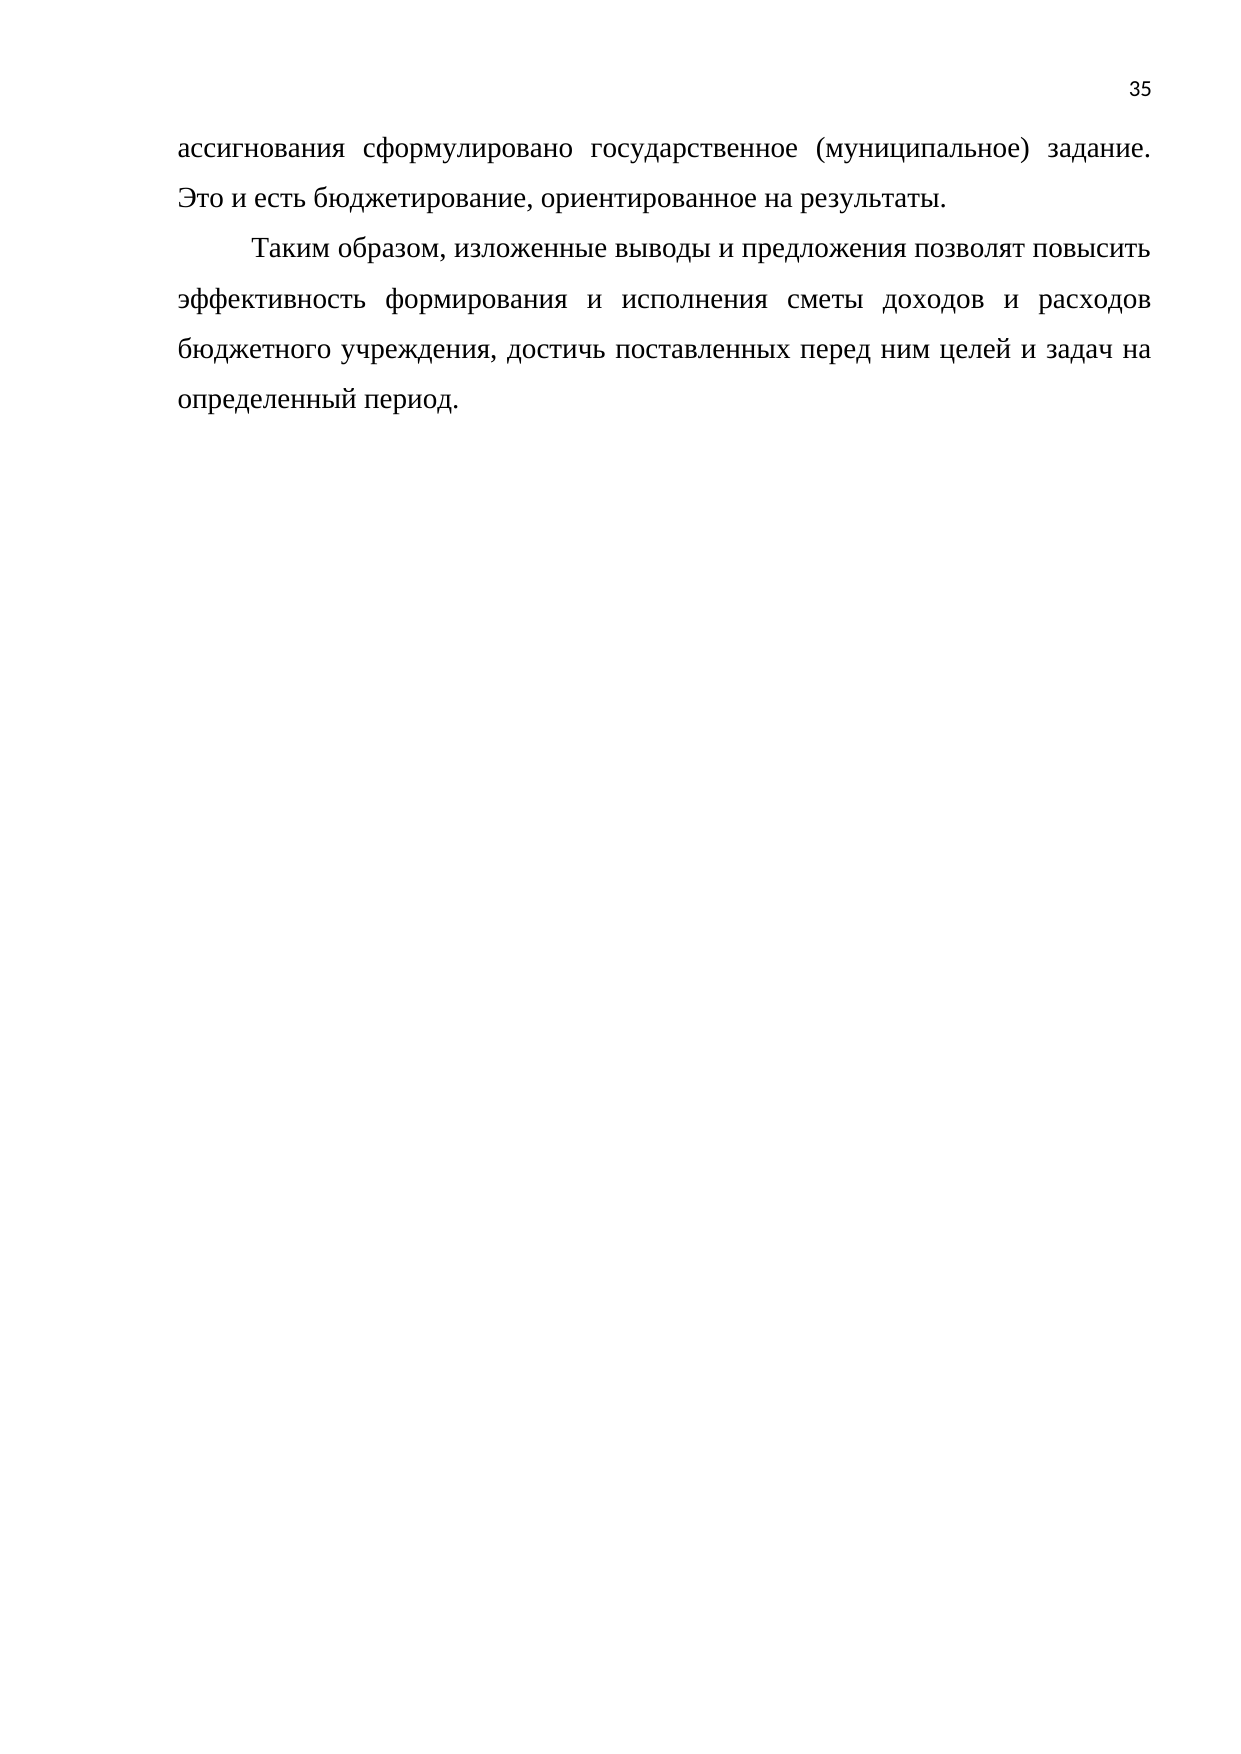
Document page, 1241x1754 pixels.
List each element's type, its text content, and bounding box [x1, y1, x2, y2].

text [177, 130, 1152, 214]
text Таким образом, изложенные выводы и предложения позволят повысить эффективность формирования и исполнения сметы доходов и расходов бюджетного учреждения, достичь поставленных перед ним целей и задач на определенный период. [177, 230, 1152, 415]
